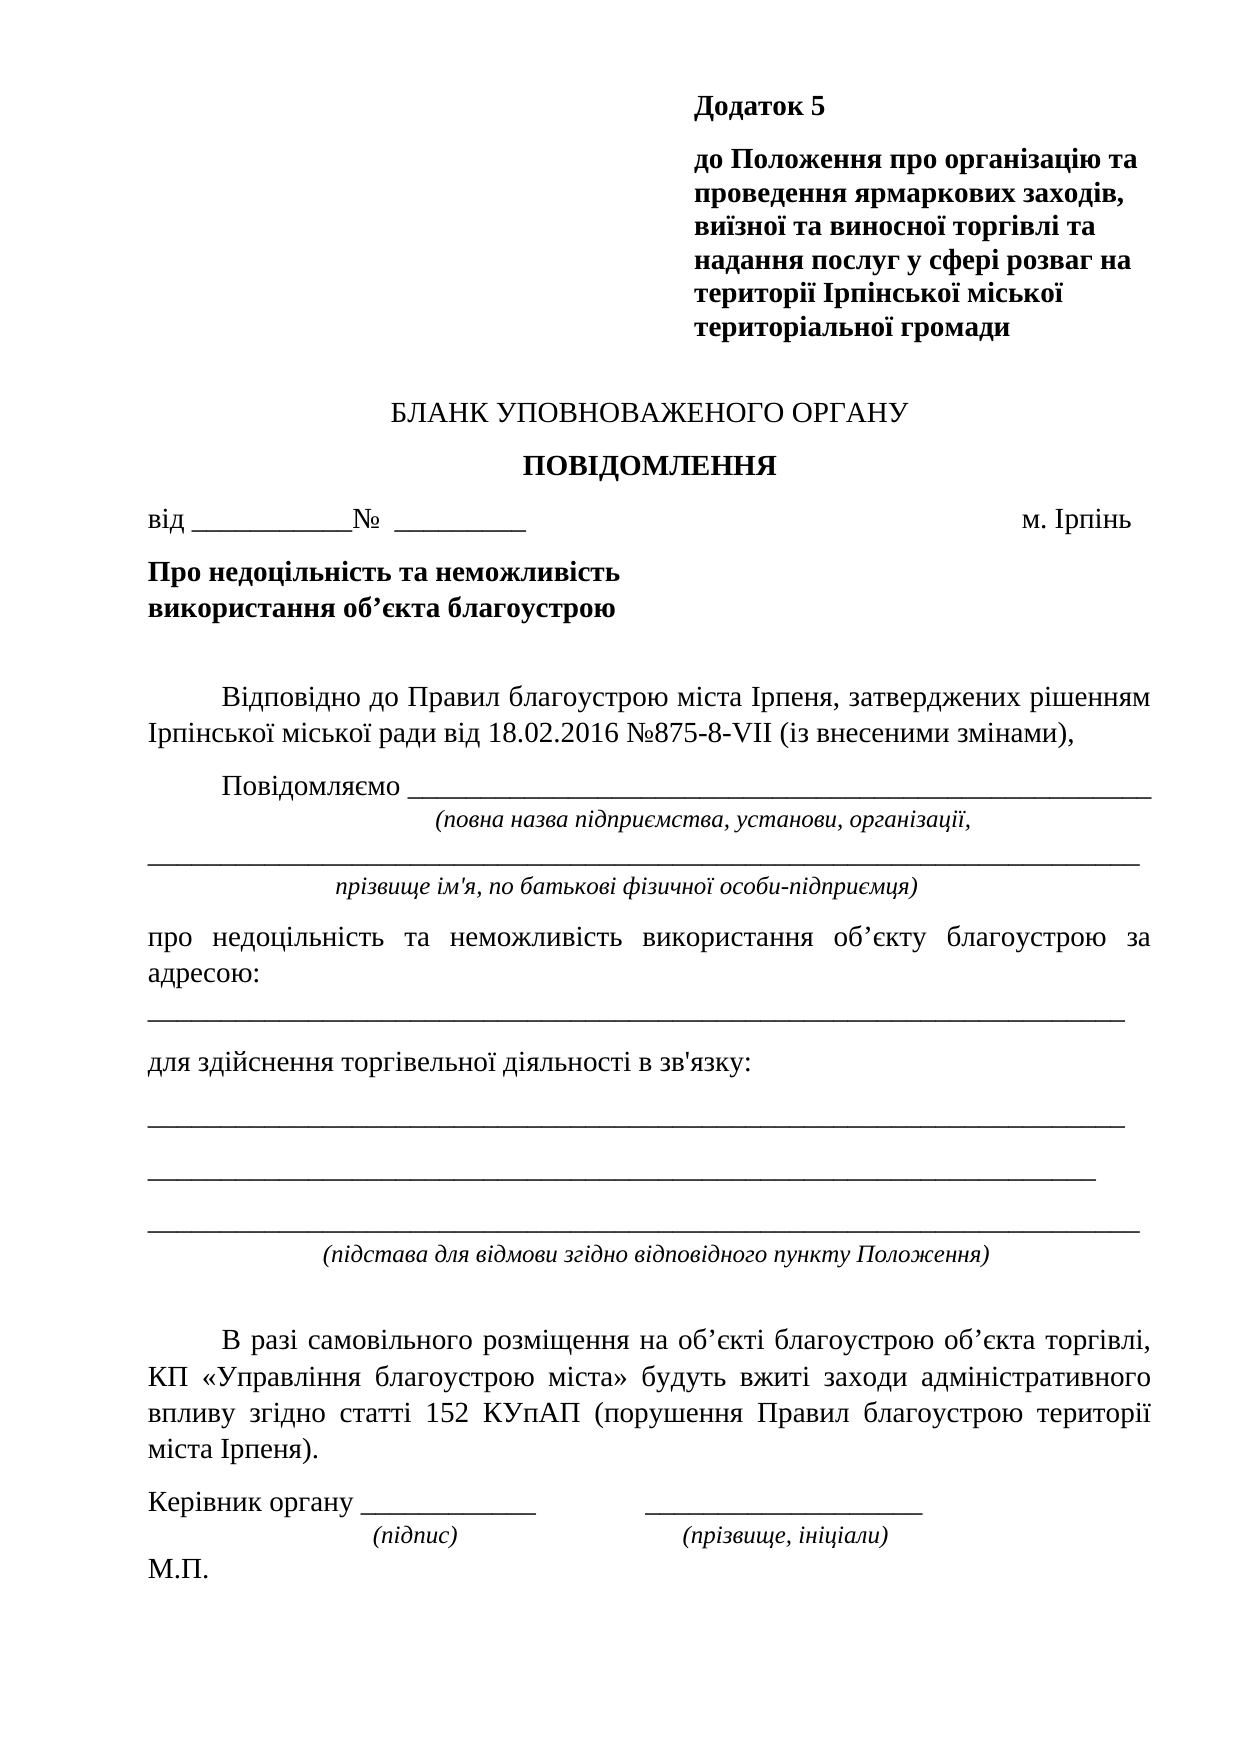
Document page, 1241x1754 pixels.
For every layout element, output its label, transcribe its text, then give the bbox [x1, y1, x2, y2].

text БЛАНК УПОВНОВАЖЕНОГО ОРГАНУ [148, 395, 1152, 429]
text використання об’єкта благоустрою [148, 590, 1152, 623]
text _________________________________________________________________ [148, 1150, 1152, 1183]
text (повна назва підприємства, установи, організації, [148, 804, 1152, 833]
text Про недоцільність та неможливість [148, 554, 1152, 587]
text (підпис) (прізвище, ініціали) [148, 1520, 1152, 1549]
text від ___________№ _________ м. Ірпінь [148, 501, 1152, 534]
text прізвище ім'я, по батькові фізичної особи-підприємця) [148, 871, 1152, 900]
text до Положення про організацію та проведення ярмаркових заходів, виїзної та виносної торгівлі та надання послуг у сфері розваг на території Ірпінської міської територіальної громади [694, 141, 1152, 343]
text Повідомляємо ___________________________________________________ [148, 768, 1152, 801]
text В разі самовільного розміщення на об’єкті благоустрою об’єкта торгівлі, КП «Управління благоустрою міста» будуть вжиті заходи адміністративного впливу згідно статті 152 КУпАП (порушення Правил благоустрою території міста Ірпеня). [148, 1322, 1152, 1464]
text ПОВІДОМЛЕННЯ [148, 448, 1152, 482]
text Додаток 5 [694, 88, 1152, 122]
text (підстава для відмови згідно відповідного пункту Положення) [148, 1239, 1152, 1267]
text Відповідно до Правил благоустрою міста Ірпеня, затверджених рішенням Ірпінської міської ради від 18.02.2016 №875-8-VІІ (із внесеними змінами), [148, 679, 1152, 749]
text для здійснення торгівельної діяльності в зв'язку: [148, 1044, 1152, 1078]
text Керівник органу ____________ ___________________ [148, 1484, 1152, 1517]
text М.П. [148, 1551, 1152, 1584]
text ____________________________________________________________________ [148, 835, 1152, 869]
text ___________________________________________________________________ [148, 1097, 1152, 1130]
text ____________________________________________________________________ [148, 1202, 1152, 1236]
text про недоцільність та неможливість використання об’єкту благоустрою за адресою: ___________________________________________________________________ [148, 919, 1152, 1025]
